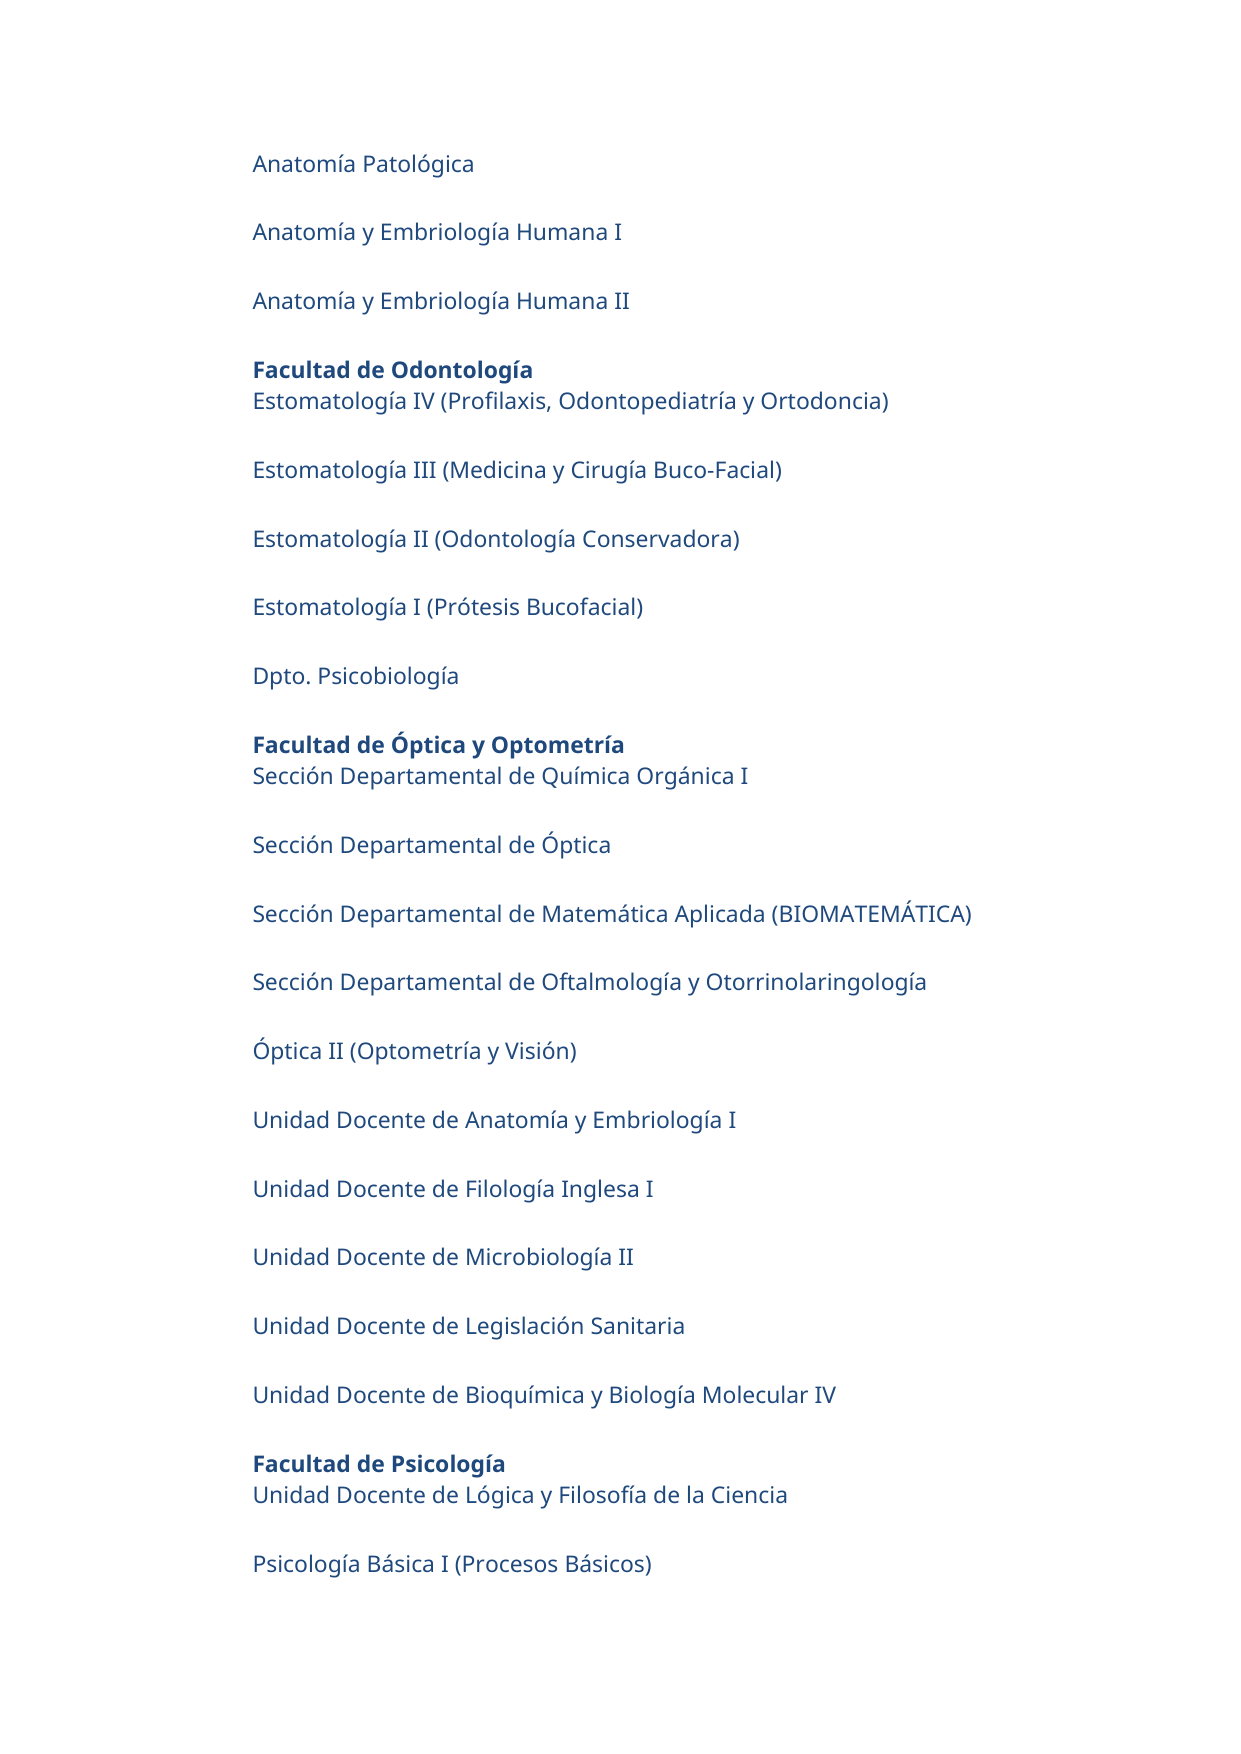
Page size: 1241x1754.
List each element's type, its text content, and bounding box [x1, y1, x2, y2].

list Sección Departamental de Matemática Aplicada (BIOMATEMÁTICA) [177, 898, 1063, 929]
list Unidad Docente de Legislación Sanitaria [177, 1310, 1063, 1341]
list Sección Departamental de Química Orgánica I [177, 760, 1063, 791]
list Anatomía y Embriología Humana I [177, 216, 1063, 248]
list Sección Departamental de Oftalmología y Otorrinolaringología [177, 966, 1063, 998]
list Facultad de Óptica y Optometría [177, 729, 1063, 760]
list Facultad de Odontología [177, 354, 1063, 385]
list Unidad Docente de Lógica y Filosofía de la Ciencia [177, 1479, 1063, 1510]
list Psicología Básica I (Procesos Básicos) [177, 1548, 1063, 1579]
list Unidad Docente de Anatomía y Embriología I [177, 1104, 1063, 1135]
list Unidad Docente de Bioquímica y Biología Molecular IV [177, 1379, 1063, 1410]
list Dpto. Psicobiología [177, 660, 1063, 691]
list Facultad de Psicología [177, 1448, 1063, 1479]
list Sección Departamental de Óptica [177, 829, 1063, 860]
list Anatomía y Embriología Humana II [177, 285, 1063, 316]
list Estomatología II (Odontología Conservadora) [177, 523, 1063, 554]
list Estomatología III (Medicina y Cirugía Buco-Facial) [177, 454, 1063, 485]
list Unidad Docente de Microbiología II [177, 1241, 1063, 1273]
list Estomatología I (Prótesis Bucofacial) [177, 591, 1063, 623]
list Anatomía Patológica [177, 148, 1063, 179]
list Estomatología IV (Profilaxis, Odontopediatría y Ortodoncia) [177, 385, 1063, 416]
list Óptica II (Optometría y Visión) [177, 1035, 1063, 1066]
list Unidad Docente de Filología Inglesa I [177, 1173, 1063, 1204]
